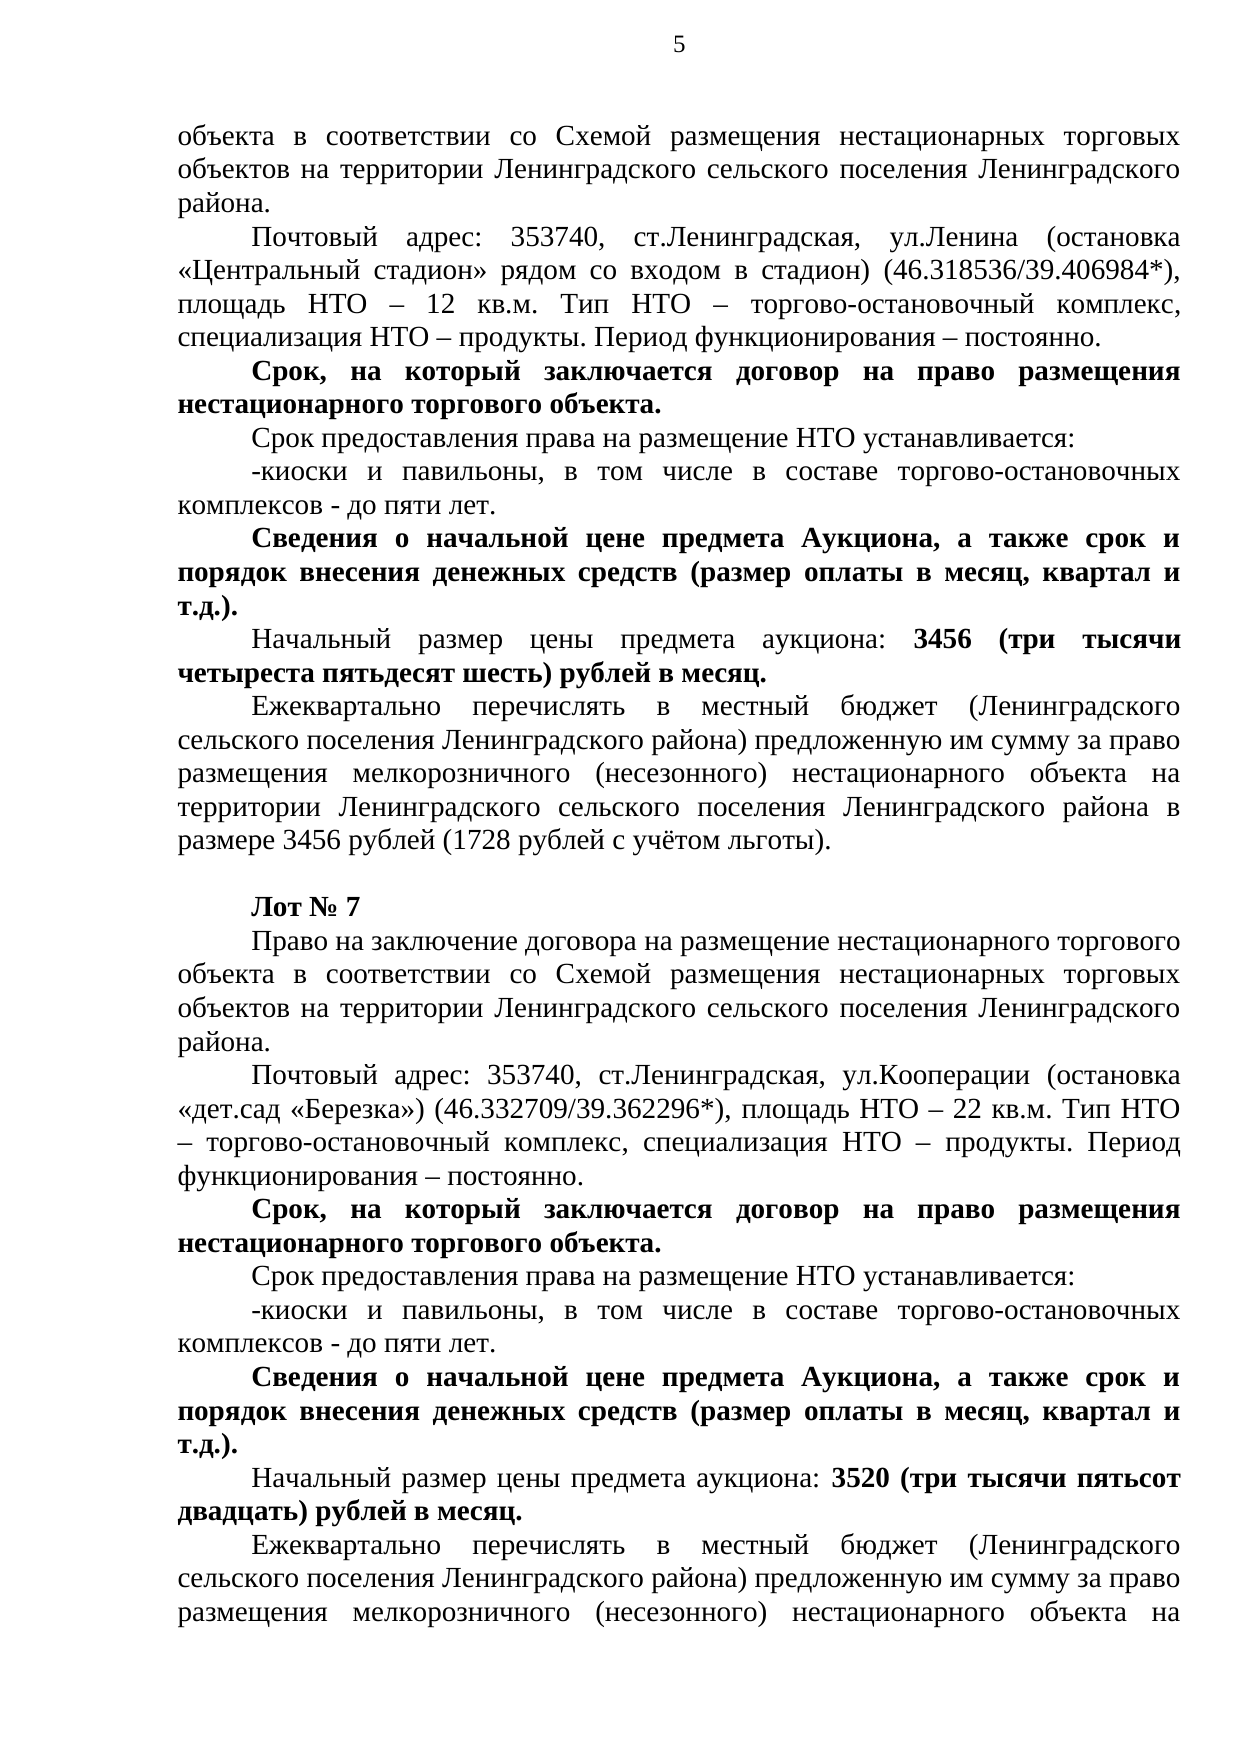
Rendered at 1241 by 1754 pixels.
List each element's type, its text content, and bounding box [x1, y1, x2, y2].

text Начальный размер цены предмета аукциона: 3456 (три тысячи четыреста пятьдесят шесть) рублей в месяц. [177, 621, 1181, 688]
text -киоски и павильоны, в том числе в составе торгово-остановочных комплексов - до пяти лет. [177, 1292, 1181, 1359]
text Почтовый адрес: 353740, ст.Ленинградская, ул.Кооперации (остановка «дет.сад «Березка») (46.332709/39.362296*), площадь НТО – 22 кв.м. Тип НТО – торгово-остановочный комплекс, специализация НТО – продукты. Период функционирования – постоянно. [177, 1057, 1181, 1191]
text Лот № 7 [177, 889, 1181, 923]
text Ежеквартально перечислять в местный бюджет (Ленинградского сельского поселения Ленинградского района) предложенную им сумму за право размещения мелкорозничного (несезонного) нестационарного объекта на территории Ленинградского сельского поселения Ленинградского района в размере 3456 рублей (1728 рублей с учётом льготы). [177, 688, 1181, 856]
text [177, 1527, 1181, 1627]
text Срок предоставления права на размещение НТО устанавливается: [177, 1258, 1181, 1292]
text Почтовый адрес: 353740, ст.Ленинградская, ул.Ленина (остановка «Центральный стадион» рядом со входом в стадион) (46.318536/39.406984*), площадь НТО – 12 кв.м. Тип НТО – торгово-остановочный комплекс, специализация НТО – продукты. Период функционирования – постоянно. [177, 219, 1181, 353]
text Срок предоставления права на размещение НТО устанавливается: [177, 420, 1181, 453]
text Сведения о начальной цене предмета Аукциона, а также срок и порядок внесения денежных средств (размер оплаты в месяц, квартал и т.д.). [177, 521, 1181, 621]
text Срок, на который заключается договор на право размещения нестационарного торгового объекта. [177, 1191, 1181, 1258]
text Сведения о начальной цене предмета Аукциона, а также срок и порядок внесения денежных средств (размер оплаты в месяц, квартал и т.д.). [177, 1359, 1181, 1460]
text -киоски и павильоны, в том числе в составе торгово-остановочных комплексов - до пяти лет. [177, 453, 1181, 521]
text Срок, на который заключается договор на право размещения нестационарного торгового объекта. [177, 353, 1181, 420]
text Начальный размер цены предмета аукциона: 3520 (три тысячи пятьсот двадцать) рублей в месяц. [177, 1460, 1181, 1527]
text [177, 118, 1181, 219]
